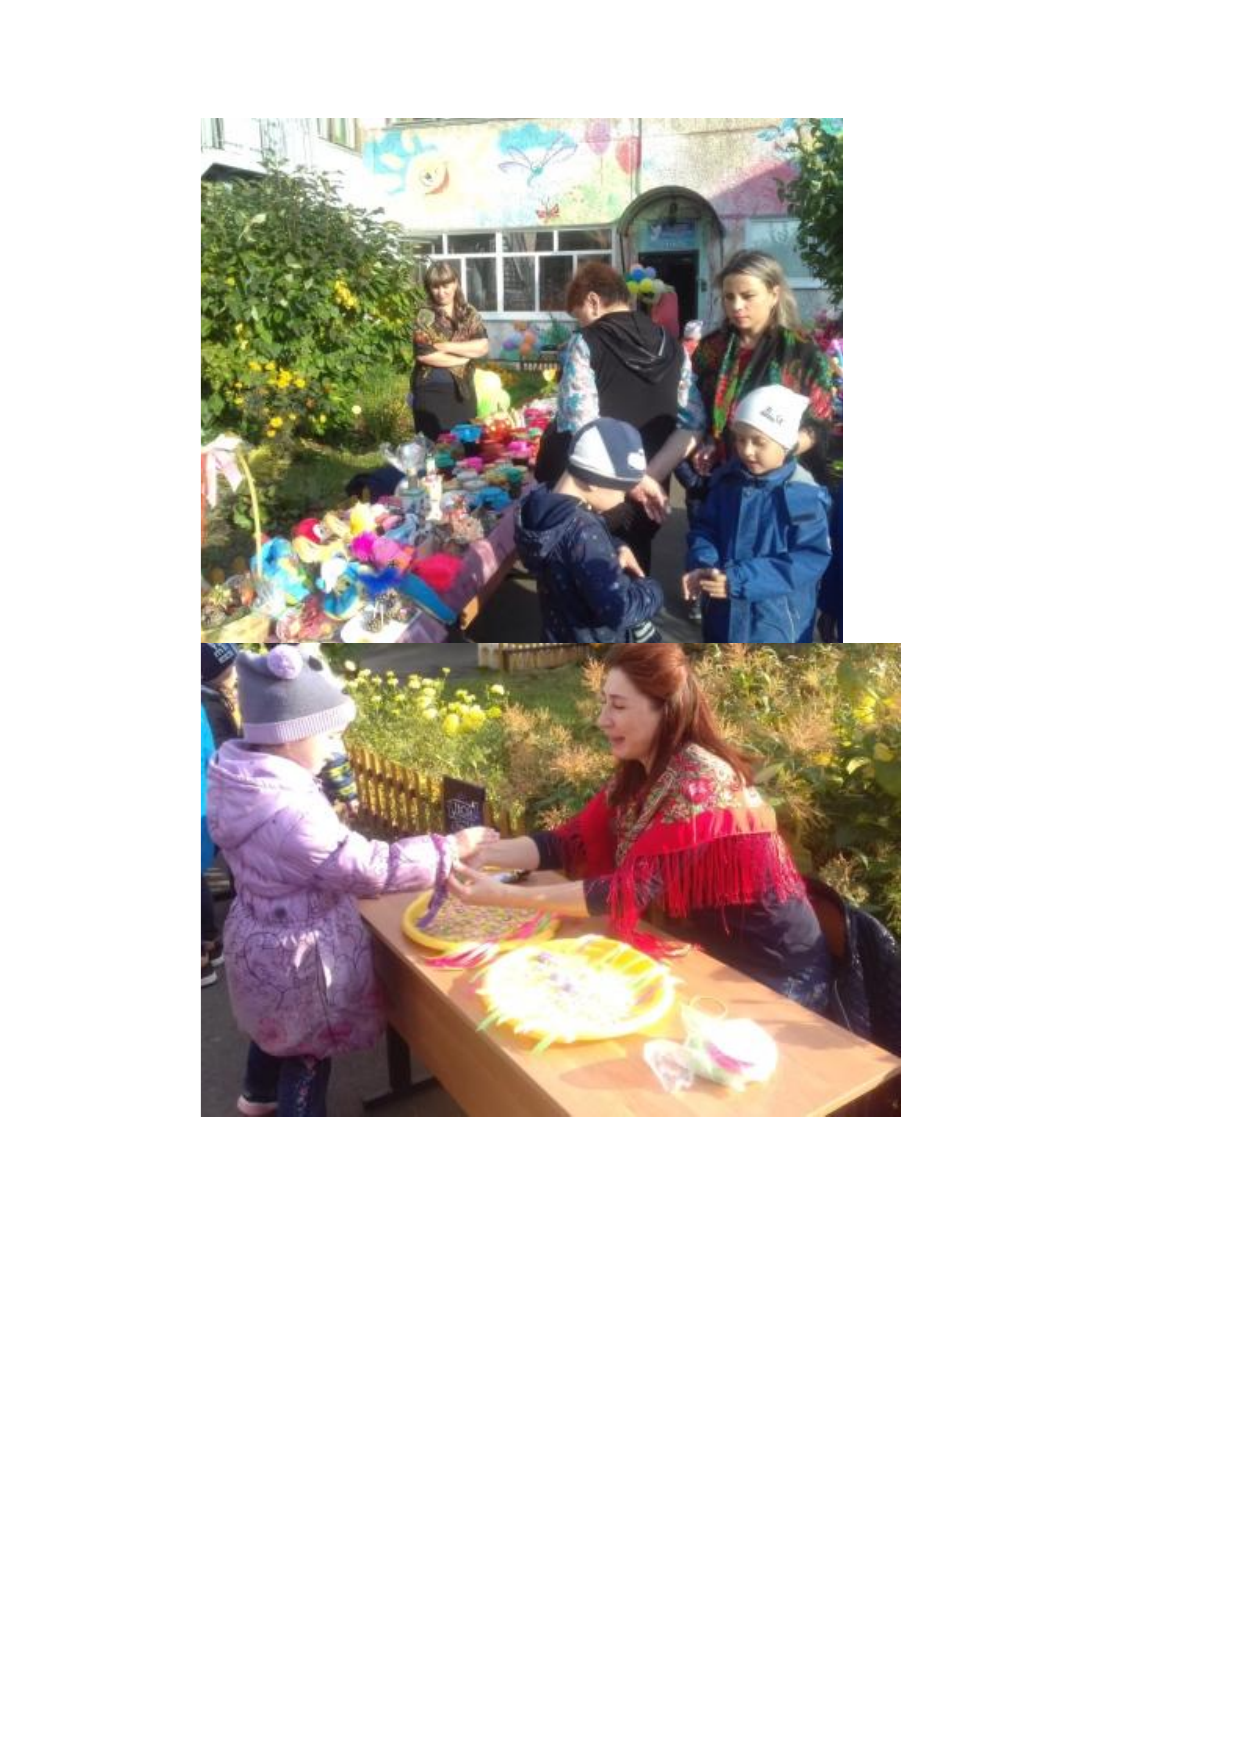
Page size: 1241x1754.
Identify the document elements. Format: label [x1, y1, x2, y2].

picture [200, 118, 901, 1117]
